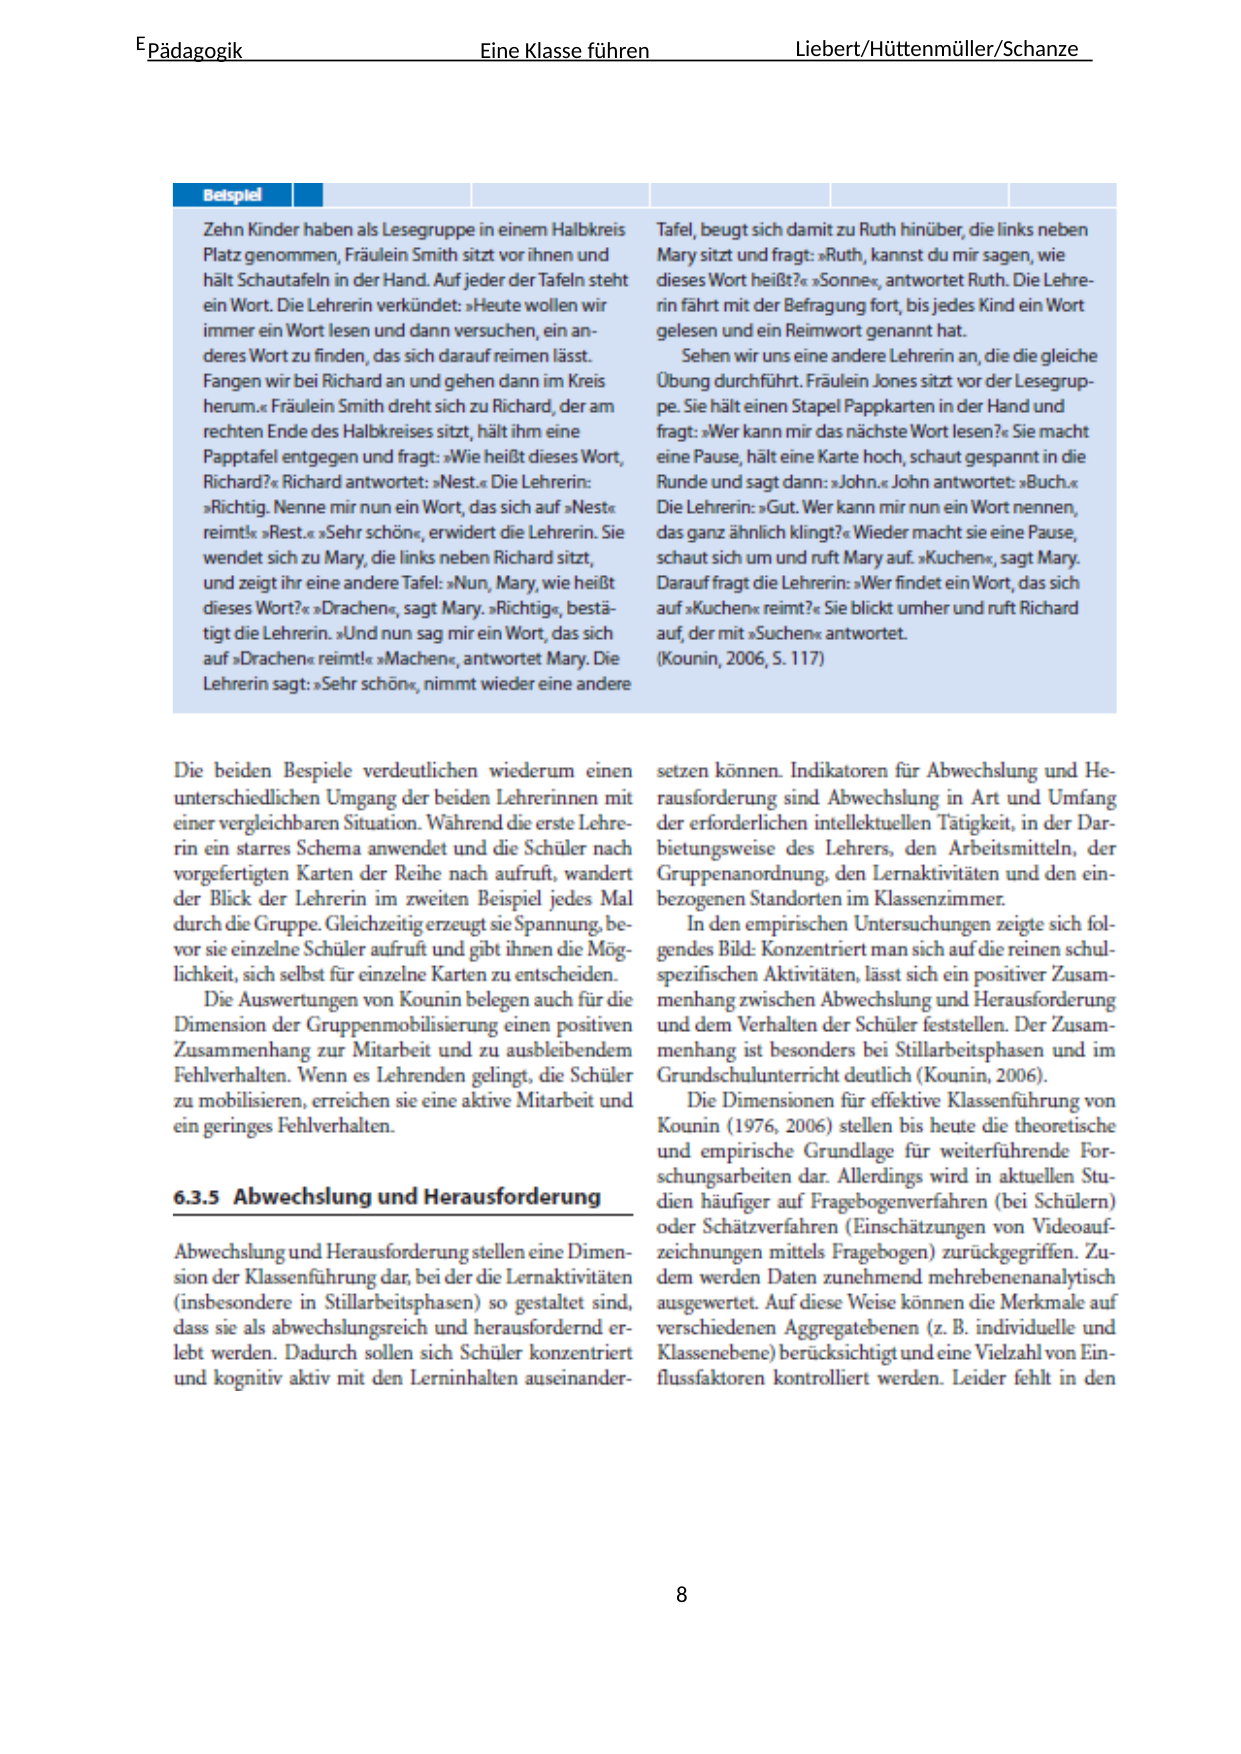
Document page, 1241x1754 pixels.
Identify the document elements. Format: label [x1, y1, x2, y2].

picture [172, 183, 1121, 1391]
